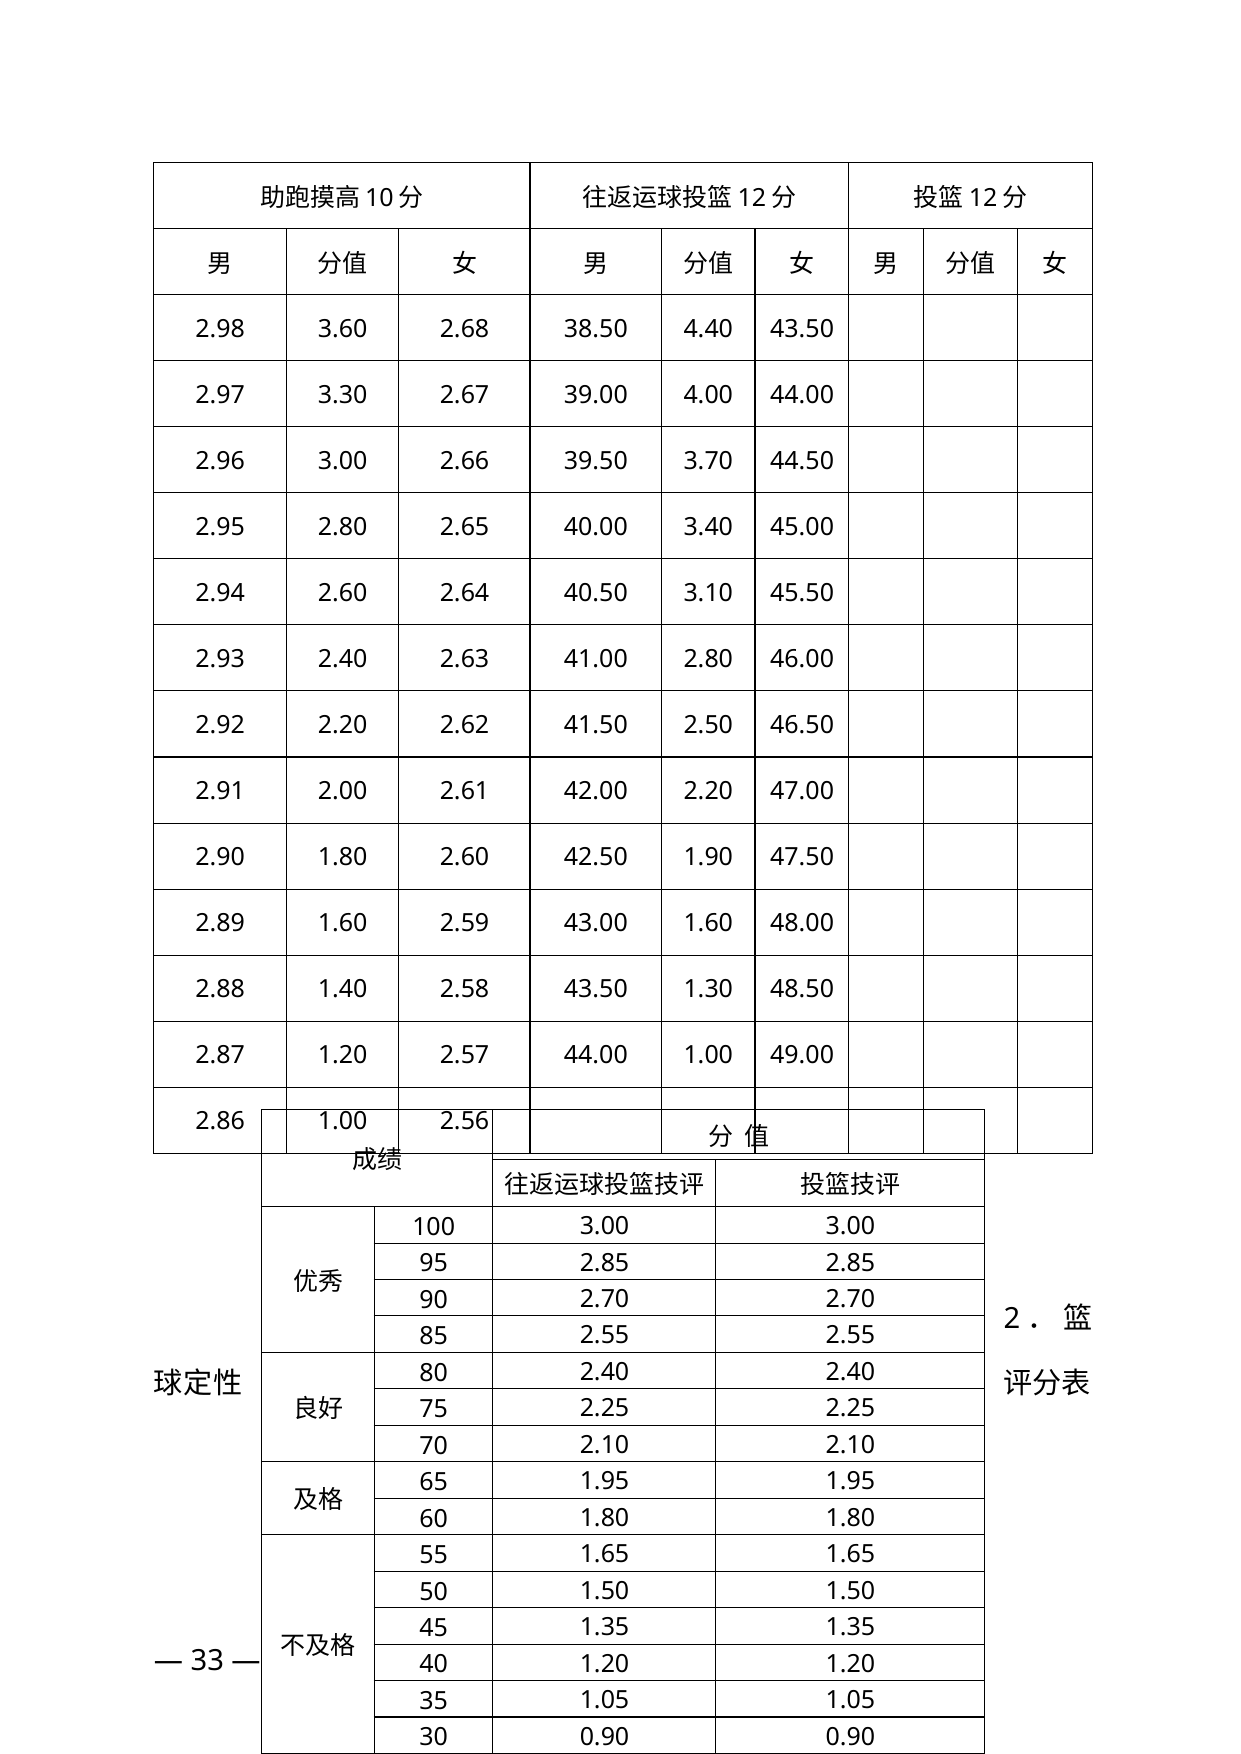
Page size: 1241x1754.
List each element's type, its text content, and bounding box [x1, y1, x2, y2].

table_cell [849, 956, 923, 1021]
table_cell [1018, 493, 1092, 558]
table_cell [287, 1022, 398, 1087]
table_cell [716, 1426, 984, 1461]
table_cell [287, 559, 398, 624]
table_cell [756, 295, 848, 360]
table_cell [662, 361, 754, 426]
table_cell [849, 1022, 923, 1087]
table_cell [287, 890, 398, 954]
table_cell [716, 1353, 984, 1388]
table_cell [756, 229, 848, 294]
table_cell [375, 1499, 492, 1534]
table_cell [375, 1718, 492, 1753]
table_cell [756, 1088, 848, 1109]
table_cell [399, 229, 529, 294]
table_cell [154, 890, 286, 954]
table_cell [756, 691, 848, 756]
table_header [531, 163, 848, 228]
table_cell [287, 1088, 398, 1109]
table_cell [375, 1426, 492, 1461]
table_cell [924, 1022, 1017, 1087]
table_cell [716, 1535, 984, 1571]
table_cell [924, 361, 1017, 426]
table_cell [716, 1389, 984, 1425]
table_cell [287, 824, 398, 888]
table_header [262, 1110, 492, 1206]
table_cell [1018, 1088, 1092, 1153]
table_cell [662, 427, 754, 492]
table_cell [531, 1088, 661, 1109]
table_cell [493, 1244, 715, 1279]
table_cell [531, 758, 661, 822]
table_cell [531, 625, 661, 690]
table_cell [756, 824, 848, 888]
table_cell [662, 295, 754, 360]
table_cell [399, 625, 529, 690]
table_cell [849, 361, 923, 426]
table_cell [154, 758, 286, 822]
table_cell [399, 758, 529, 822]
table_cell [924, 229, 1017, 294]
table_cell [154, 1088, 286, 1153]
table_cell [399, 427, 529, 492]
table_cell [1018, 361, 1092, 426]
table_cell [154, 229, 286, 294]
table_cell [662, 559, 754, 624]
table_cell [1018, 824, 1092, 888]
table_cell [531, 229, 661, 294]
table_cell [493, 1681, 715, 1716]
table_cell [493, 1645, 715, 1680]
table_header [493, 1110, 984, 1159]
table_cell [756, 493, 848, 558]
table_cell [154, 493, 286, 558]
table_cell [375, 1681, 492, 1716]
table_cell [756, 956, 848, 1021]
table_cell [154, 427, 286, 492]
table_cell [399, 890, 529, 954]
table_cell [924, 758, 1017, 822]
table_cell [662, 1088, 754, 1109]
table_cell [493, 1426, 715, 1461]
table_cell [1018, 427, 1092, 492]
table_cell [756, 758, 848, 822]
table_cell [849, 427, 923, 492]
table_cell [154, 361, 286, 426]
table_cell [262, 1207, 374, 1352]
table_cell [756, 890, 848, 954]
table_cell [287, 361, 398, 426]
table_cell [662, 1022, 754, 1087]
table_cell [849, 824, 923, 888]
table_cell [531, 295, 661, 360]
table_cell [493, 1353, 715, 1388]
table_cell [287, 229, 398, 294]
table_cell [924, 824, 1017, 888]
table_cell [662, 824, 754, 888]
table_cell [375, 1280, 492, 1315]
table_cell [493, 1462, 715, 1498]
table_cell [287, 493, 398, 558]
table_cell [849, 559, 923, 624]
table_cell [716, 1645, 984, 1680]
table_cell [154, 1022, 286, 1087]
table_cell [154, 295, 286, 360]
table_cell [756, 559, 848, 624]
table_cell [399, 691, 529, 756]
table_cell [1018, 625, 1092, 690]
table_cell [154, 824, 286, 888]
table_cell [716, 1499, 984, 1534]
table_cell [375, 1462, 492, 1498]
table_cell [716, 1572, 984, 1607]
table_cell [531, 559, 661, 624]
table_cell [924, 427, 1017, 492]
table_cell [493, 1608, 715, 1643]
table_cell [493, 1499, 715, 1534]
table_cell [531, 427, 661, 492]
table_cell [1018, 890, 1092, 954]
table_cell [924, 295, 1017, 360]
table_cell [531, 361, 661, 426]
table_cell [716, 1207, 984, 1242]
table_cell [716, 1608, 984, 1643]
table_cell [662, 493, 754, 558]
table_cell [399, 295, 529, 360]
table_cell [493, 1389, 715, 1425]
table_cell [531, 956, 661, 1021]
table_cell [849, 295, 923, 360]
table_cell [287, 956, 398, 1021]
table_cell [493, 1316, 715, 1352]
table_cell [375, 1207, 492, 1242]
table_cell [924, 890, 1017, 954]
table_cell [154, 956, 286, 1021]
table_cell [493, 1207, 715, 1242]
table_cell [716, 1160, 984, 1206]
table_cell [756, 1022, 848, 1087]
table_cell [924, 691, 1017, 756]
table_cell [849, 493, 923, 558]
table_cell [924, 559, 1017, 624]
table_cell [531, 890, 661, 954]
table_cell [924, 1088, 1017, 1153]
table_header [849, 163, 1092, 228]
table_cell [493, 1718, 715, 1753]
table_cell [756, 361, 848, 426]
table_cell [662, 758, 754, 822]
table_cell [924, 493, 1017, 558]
text 2．篮球定性评分表 [985, 1284, 1092, 1414]
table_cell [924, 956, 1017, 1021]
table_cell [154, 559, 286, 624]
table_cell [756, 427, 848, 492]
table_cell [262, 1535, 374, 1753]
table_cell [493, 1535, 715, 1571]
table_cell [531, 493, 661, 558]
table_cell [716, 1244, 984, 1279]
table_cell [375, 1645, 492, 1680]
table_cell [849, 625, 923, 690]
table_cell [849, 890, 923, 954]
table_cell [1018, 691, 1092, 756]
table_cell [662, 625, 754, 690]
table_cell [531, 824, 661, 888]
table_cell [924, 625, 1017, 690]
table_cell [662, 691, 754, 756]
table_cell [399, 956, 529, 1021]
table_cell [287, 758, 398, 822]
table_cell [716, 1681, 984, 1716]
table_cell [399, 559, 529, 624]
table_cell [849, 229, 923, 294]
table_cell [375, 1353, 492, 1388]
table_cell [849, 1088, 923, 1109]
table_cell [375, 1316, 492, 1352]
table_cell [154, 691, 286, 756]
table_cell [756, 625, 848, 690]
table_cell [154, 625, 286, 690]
text 2．篮球定性评分表 [153, 1284, 261, 1414]
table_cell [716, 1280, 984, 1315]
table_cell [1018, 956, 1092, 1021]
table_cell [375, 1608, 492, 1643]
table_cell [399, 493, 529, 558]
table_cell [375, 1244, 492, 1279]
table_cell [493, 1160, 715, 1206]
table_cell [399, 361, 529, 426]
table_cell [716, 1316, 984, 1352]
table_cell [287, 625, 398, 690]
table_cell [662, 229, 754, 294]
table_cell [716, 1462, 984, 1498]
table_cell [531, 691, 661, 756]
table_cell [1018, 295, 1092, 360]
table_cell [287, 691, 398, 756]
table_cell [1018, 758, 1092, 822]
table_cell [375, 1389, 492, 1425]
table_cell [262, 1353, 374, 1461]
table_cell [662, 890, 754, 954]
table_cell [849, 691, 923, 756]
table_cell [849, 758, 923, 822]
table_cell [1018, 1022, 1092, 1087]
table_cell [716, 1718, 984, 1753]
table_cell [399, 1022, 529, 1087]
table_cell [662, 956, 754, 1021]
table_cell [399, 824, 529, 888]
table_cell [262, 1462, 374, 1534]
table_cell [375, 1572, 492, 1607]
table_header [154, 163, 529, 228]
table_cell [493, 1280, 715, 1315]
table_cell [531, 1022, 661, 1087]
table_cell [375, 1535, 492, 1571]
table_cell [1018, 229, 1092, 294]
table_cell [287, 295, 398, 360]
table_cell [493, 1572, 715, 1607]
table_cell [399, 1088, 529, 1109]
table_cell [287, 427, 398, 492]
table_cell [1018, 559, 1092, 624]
